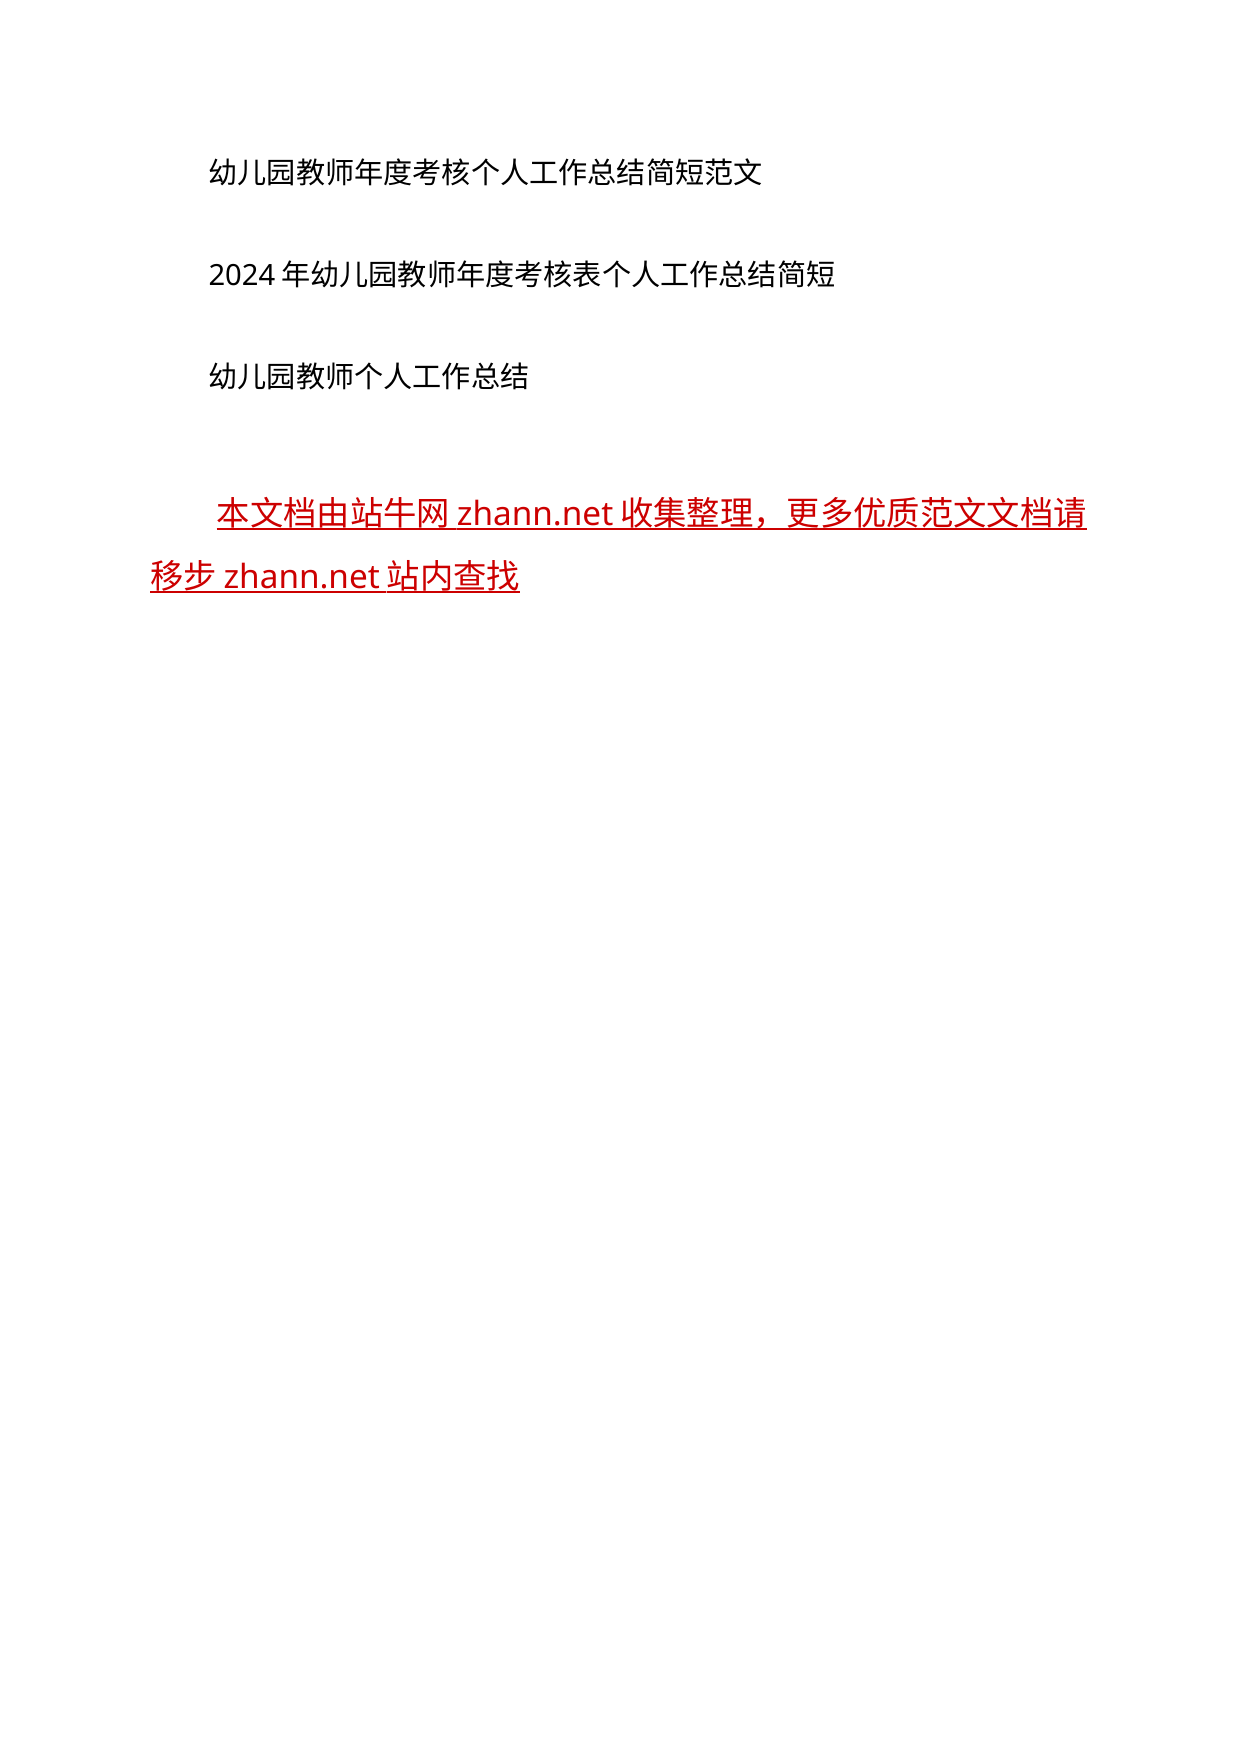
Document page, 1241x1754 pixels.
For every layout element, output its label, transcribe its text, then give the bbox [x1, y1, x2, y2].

text 本文档由站牛网zhann.net收集整理，更多优质范文文档请移步zhann.net站内查找 [150, 487, 1090, 598]
text 幼儿园教师个人工作总结 [150, 354, 1090, 396]
text 2024年幼儿园教师年度考核表个人工作总结简短 [150, 252, 1090, 294]
text 幼儿园教师年度考核个人工作总结简短范文 [150, 150, 1090, 192]
